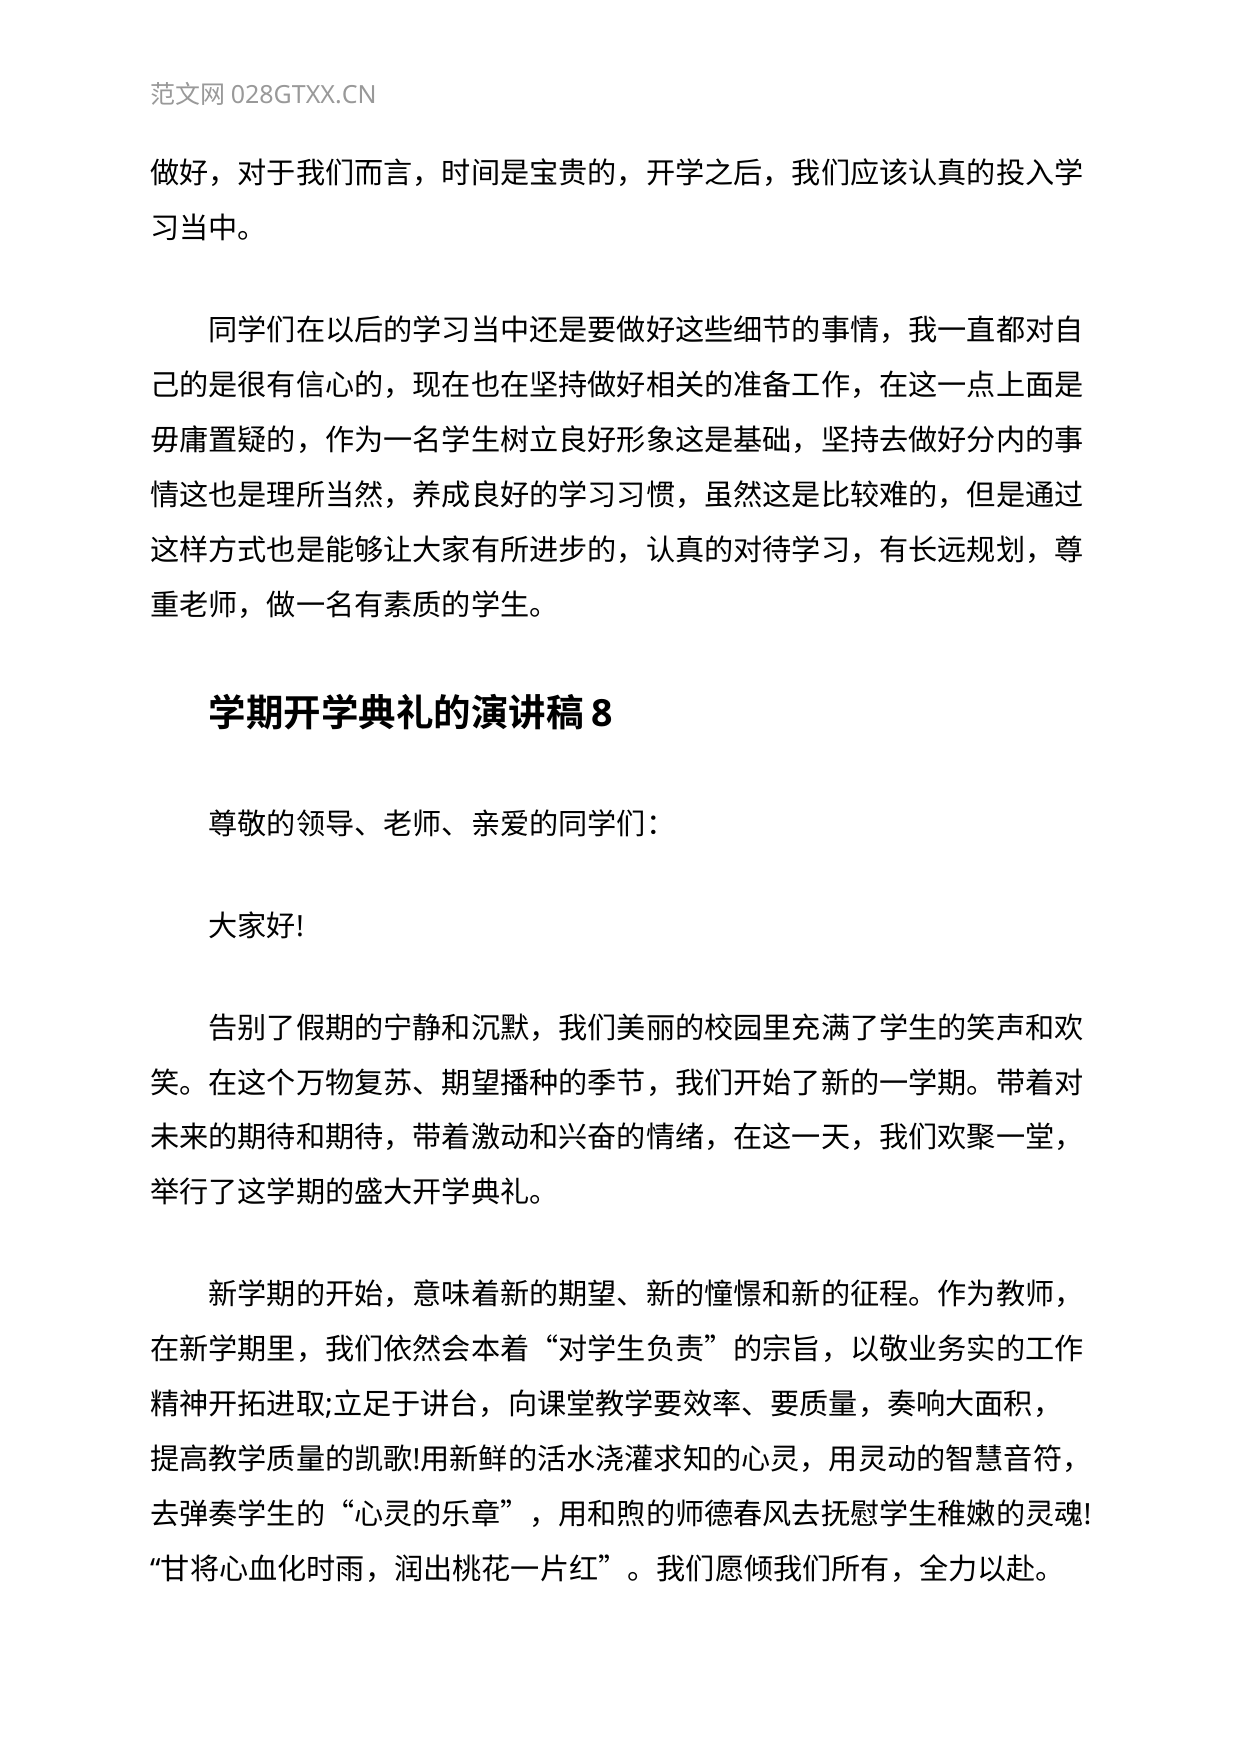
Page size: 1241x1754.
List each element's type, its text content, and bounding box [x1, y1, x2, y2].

text 告别了假期的宁静和沉默，我们美丽的校园里充满了学生的笑声和欢笑。在这个万物复苏、期望播种的季节，我们开始了新的一学期。带着对未来的期待和期待，带着激动和兴奋的情绪，在这一天，我们欢聚一堂，举行了这学期的盛大开学典礼。 [150, 1004, 1090, 1211]
text 尊敬的领导、老师、亲爱的同学们： [150, 801, 1090, 843]
text 同学们在以后的学习当中还是要做好这些细节的事情，我一直都对自己的是很有信心的，现在也在坚持做好相关的准备工作，在这一点上面是毋庸置疑的，作为一名学生树立良好形象这是基础，坚持去做好分内的事情这也是理所当然，养成良好的学习习惯，虽然这是比较难的，但是通过这样方式也是能够让大家有所进步的，认真的对待学习，有长远规划，尊重老师，做一名有素质的学生。 [150, 307, 1090, 623]
text 大家好! [150, 902, 1090, 945]
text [150, 150, 1090, 247]
text 学期开学典礼的演讲稿8 [150, 683, 1090, 737]
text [150, 1271, 1090, 1588]
